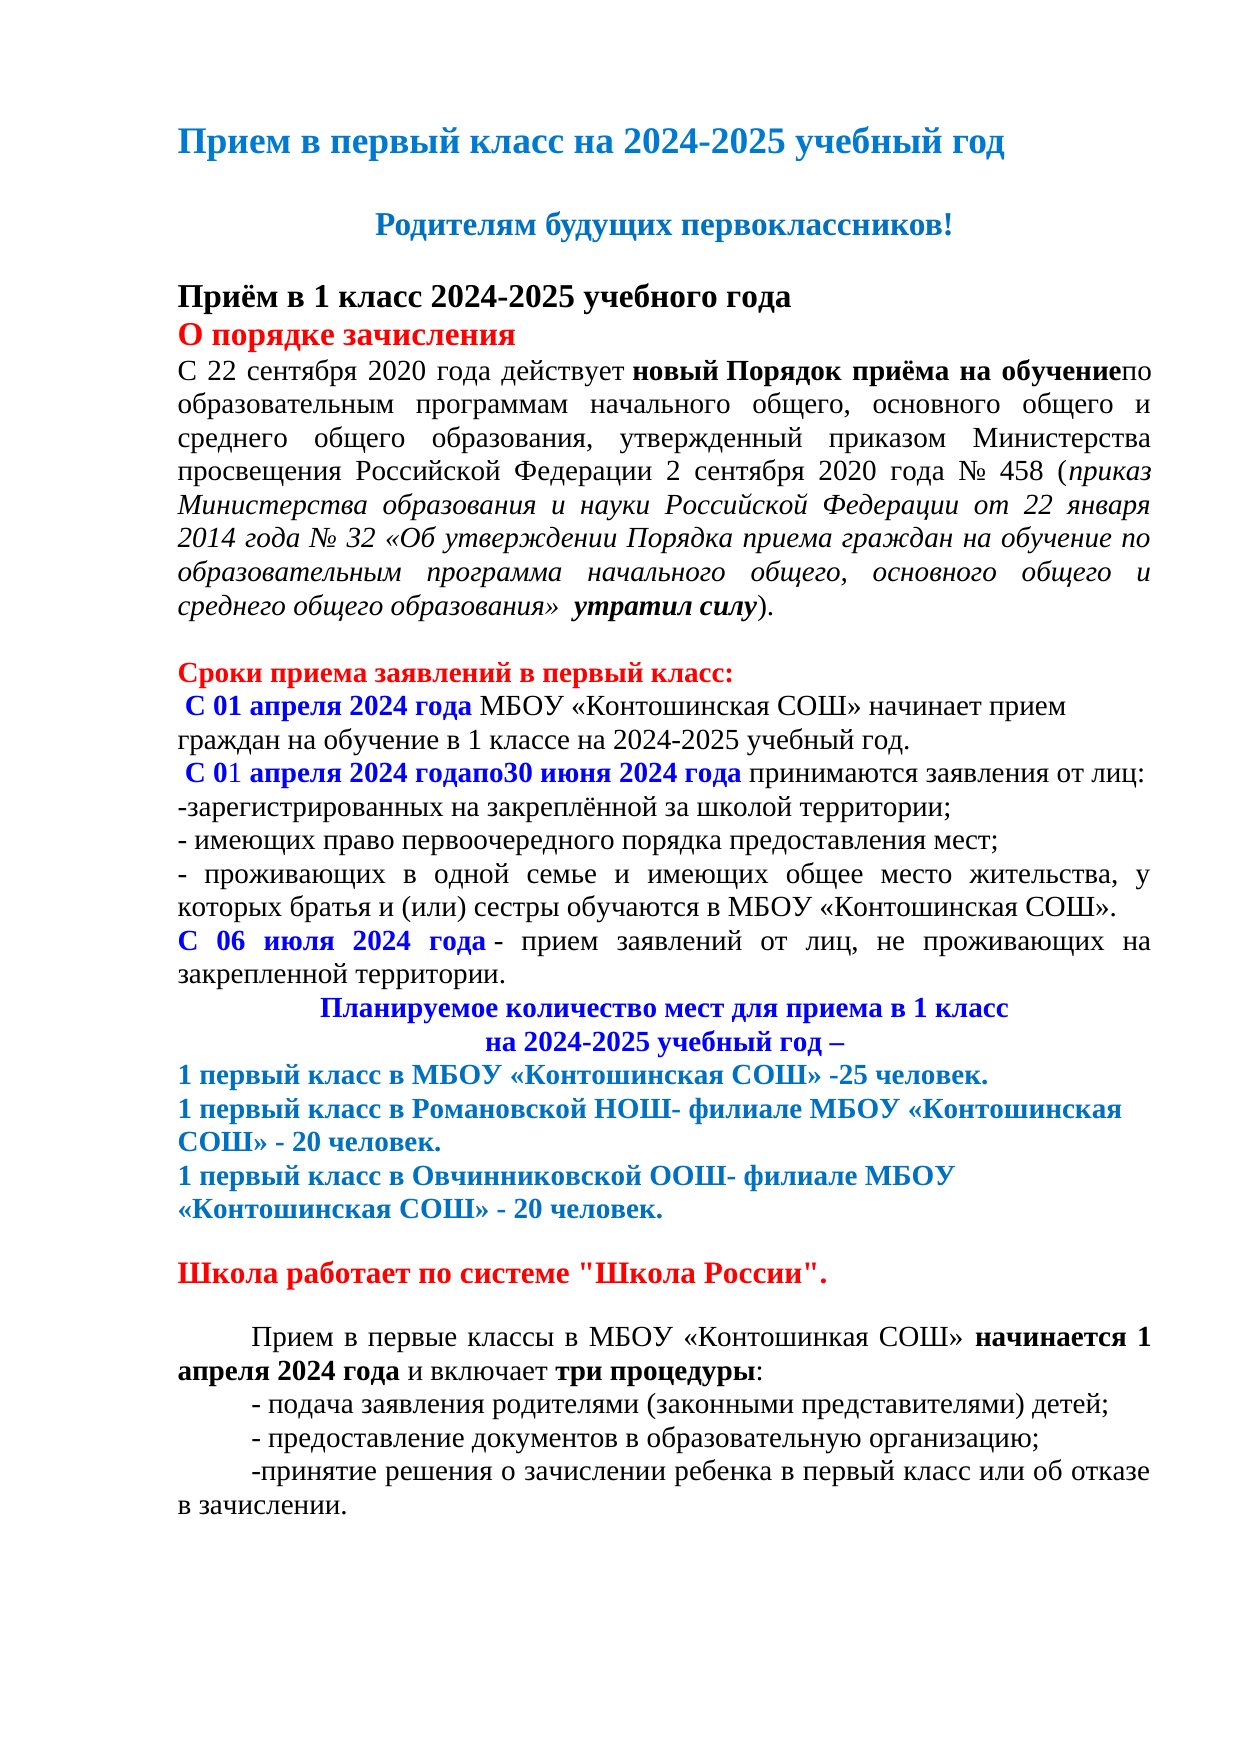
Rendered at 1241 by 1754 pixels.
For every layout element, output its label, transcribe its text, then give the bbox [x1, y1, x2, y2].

text - проживающих в одной семье и имеющих общее место жительства, у которых братья и (или) сестры обучаются в МБОУ «Контошинская СОШ». [177, 856, 1152, 923]
text С 22 сентября 2020 года действует новый Порядок приёма на обучениепо образовательным программам начального общего, основного общего и среднего общего образования, утвержденный приказом Министерства просвещения Российской Федерации 2 сентября 2020 года № 458 (приказ Министерства образования и науки Российской Федерации от 22 января 2014 года № 32 «Об утверждении Порядка приема граждан на обучение по образовательным программа начального общего, основного общего и среднего общего образования» утратил силу). [177, 353, 1152, 621]
text - подача заявления родителями (законными представителями) детей; [177, 1386, 1152, 1420]
text - имеющих право первоочередного порядка предоставления мест; [177, 822, 1152, 856]
text - предоставление документов в образовательную организацию; [177, 1420, 1152, 1453]
text Школа работает по системе "Школа России". [177, 1254, 1152, 1290]
text -принятие решения о зачислении ребенка в первый класс или об отказе в зачислении. [177, 1453, 1152, 1521]
text С 01 апреля 2024 года МБОУ «Контошинская СОШ» начинает прием граждан на обучение в 1 классе на 2024-2025 учебный год. [177, 688, 1152, 755]
text Приём в 1 класс 2024-2025 учебного года [177, 276, 1152, 314]
text Родителям будущих первоклассников! [177, 204, 1152, 243]
text Прием в первый класс на 2024-2025 учебный год [177, 118, 1152, 161]
text -зарегистрированных на закреплённой за школой территории; [177, 789, 1152, 822]
text Сроки приема заявлений в первый класс: [177, 655, 1152, 688]
text С 06 июля 2024 года - прием заявлений от лиц, не проживающих на закрепленной территории. [177, 923, 1152, 990]
text 1 первый класс в Овчинниковской ООШ- филиале МБОУ «Контошинская СОШ» - 20 человек. [177, 1158, 1152, 1225]
text 1 первый класс в МБОУ «Контошинская СОШ» -25 человек. [177, 1057, 1152, 1091]
text Планируемое количество мест для приема в 1 класс [177, 990, 1152, 1024]
text на 2024-2025 учебный год – [177, 1024, 1152, 1057]
text 1 первый класс в Романовской НОШ- филиале МБОУ «Контошинская СОШ» - 20 человек. [177, 1091, 1152, 1158]
text О порядке зачисления [177, 314, 1152, 353]
text С 01 апреля 2024 годапо30 июня 2024 года принимаются заявления от лиц: [177, 755, 1152, 789]
text Прием в первые классы в МБОУ «Контошинкая СОШ» начинается 1 апреля 2024 года и включает три процедуры: [177, 1319, 1152, 1386]
